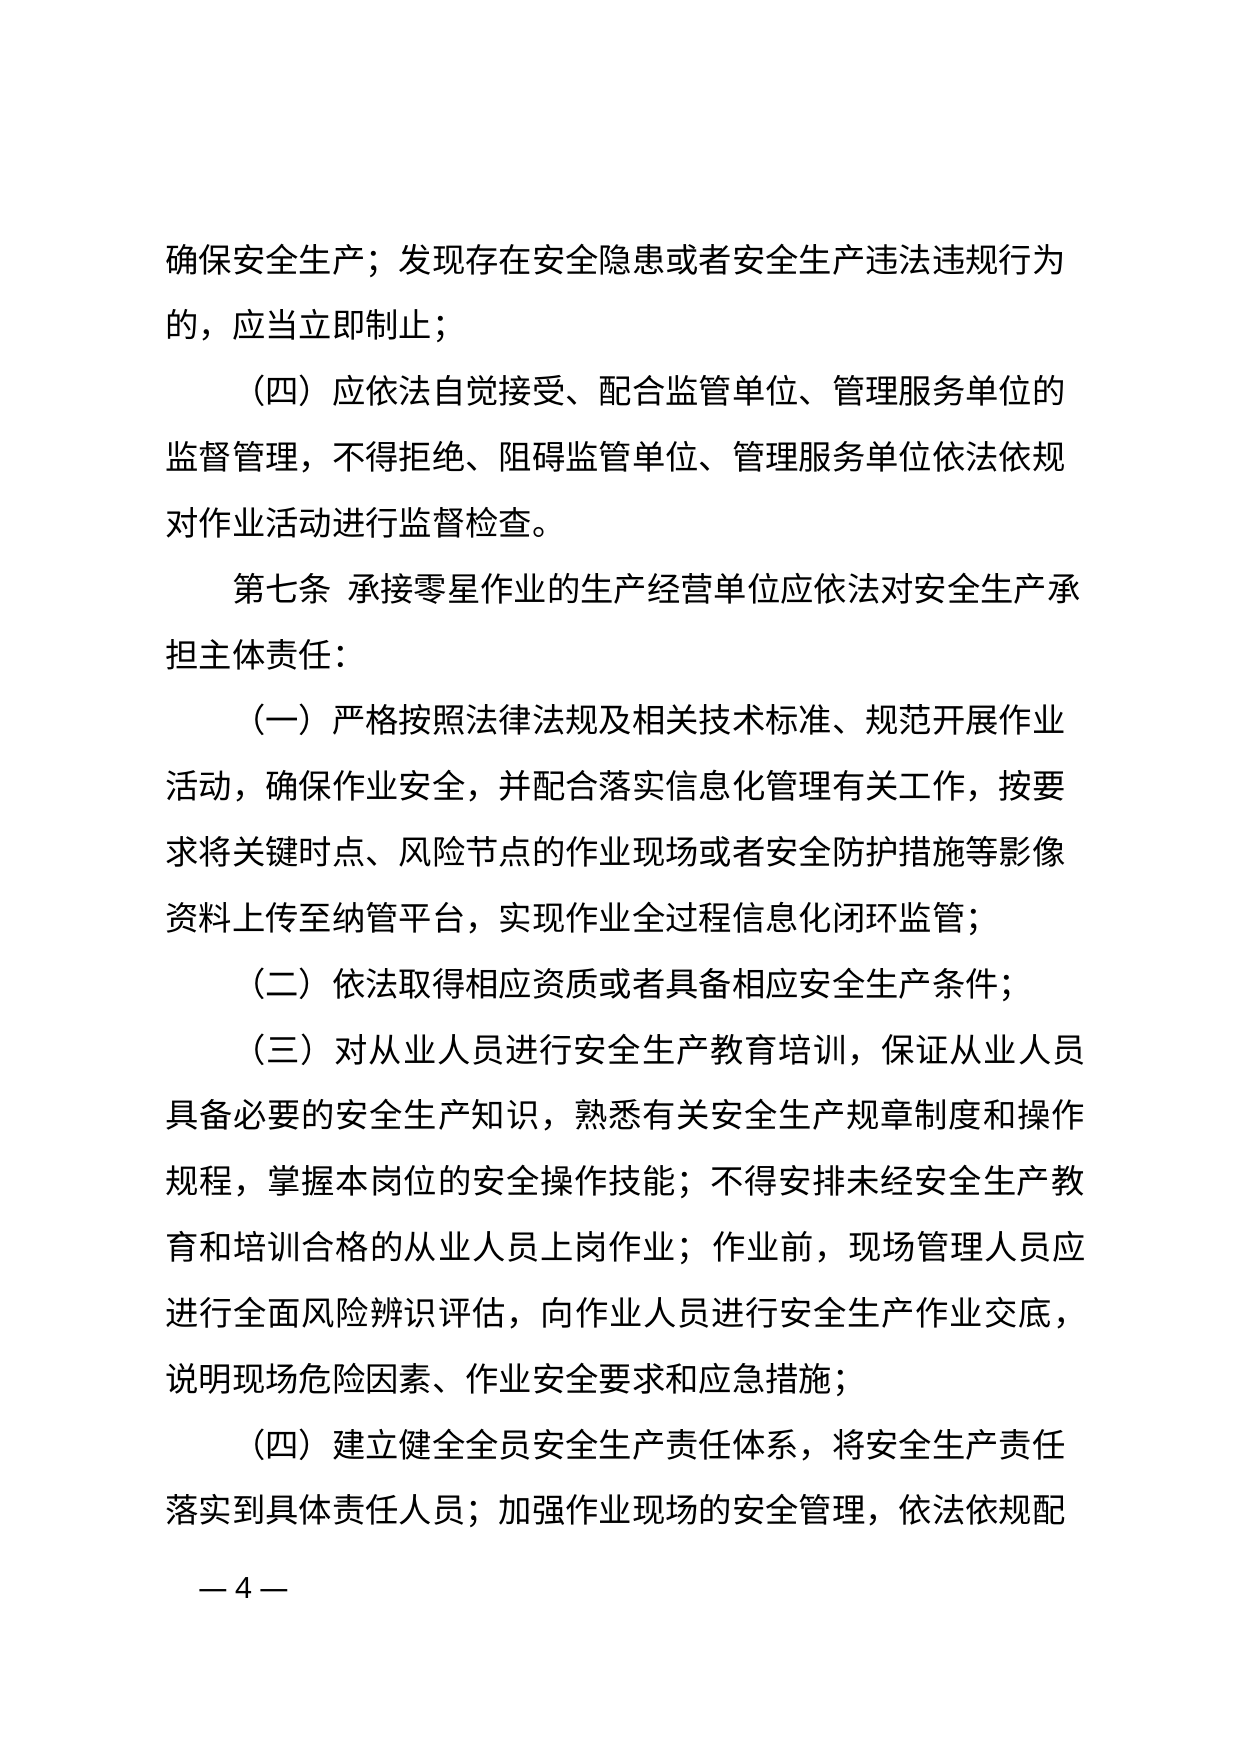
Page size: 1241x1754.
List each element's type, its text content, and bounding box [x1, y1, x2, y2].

text （三）对从业人员进行安全生产教育培训，保证从业人员具备必要的安全生产知识，熟悉有关安全生产规章制度和操作规程，掌握本岗位的安全操作技能；不得安排未经安全生产教育和培训合格的从业人员上岗作业；作业前，现场管理人员应进行全面风险辨识评估，向作业人员进行安全生产作业交底，说明现场危险因素、作业安全要求和应急措施； [165, 1014, 1087, 1409]
text （二）依法取得相应资质或者具备相应安全生产条件； [165, 949, 1087, 1014]
text 第七条 承接零星作业的生产经营单位应依法对安全生产承担主体责任： [165, 554, 1087, 685]
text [165, 1409, 1087, 1541]
text （四）应依法自觉接受、配合监管单位、管理服务单位的监督管理，不得拒绝、阻碍监管单位、管理服务单位依法依规对作业活动进行监督检查。 [165, 356, 1087, 554]
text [165, 224, 1087, 356]
text （一）严格按照法律法规及相关技术标准、规范开展作业活动，确保作业安全，并配合落实信息化管理有关工作，按要求将关键时点、风险节点的作业现场或者安全防护措施等影像资料上传至纳管平台，实现作业全过程信息化闭环监管； [165, 685, 1087, 949]
